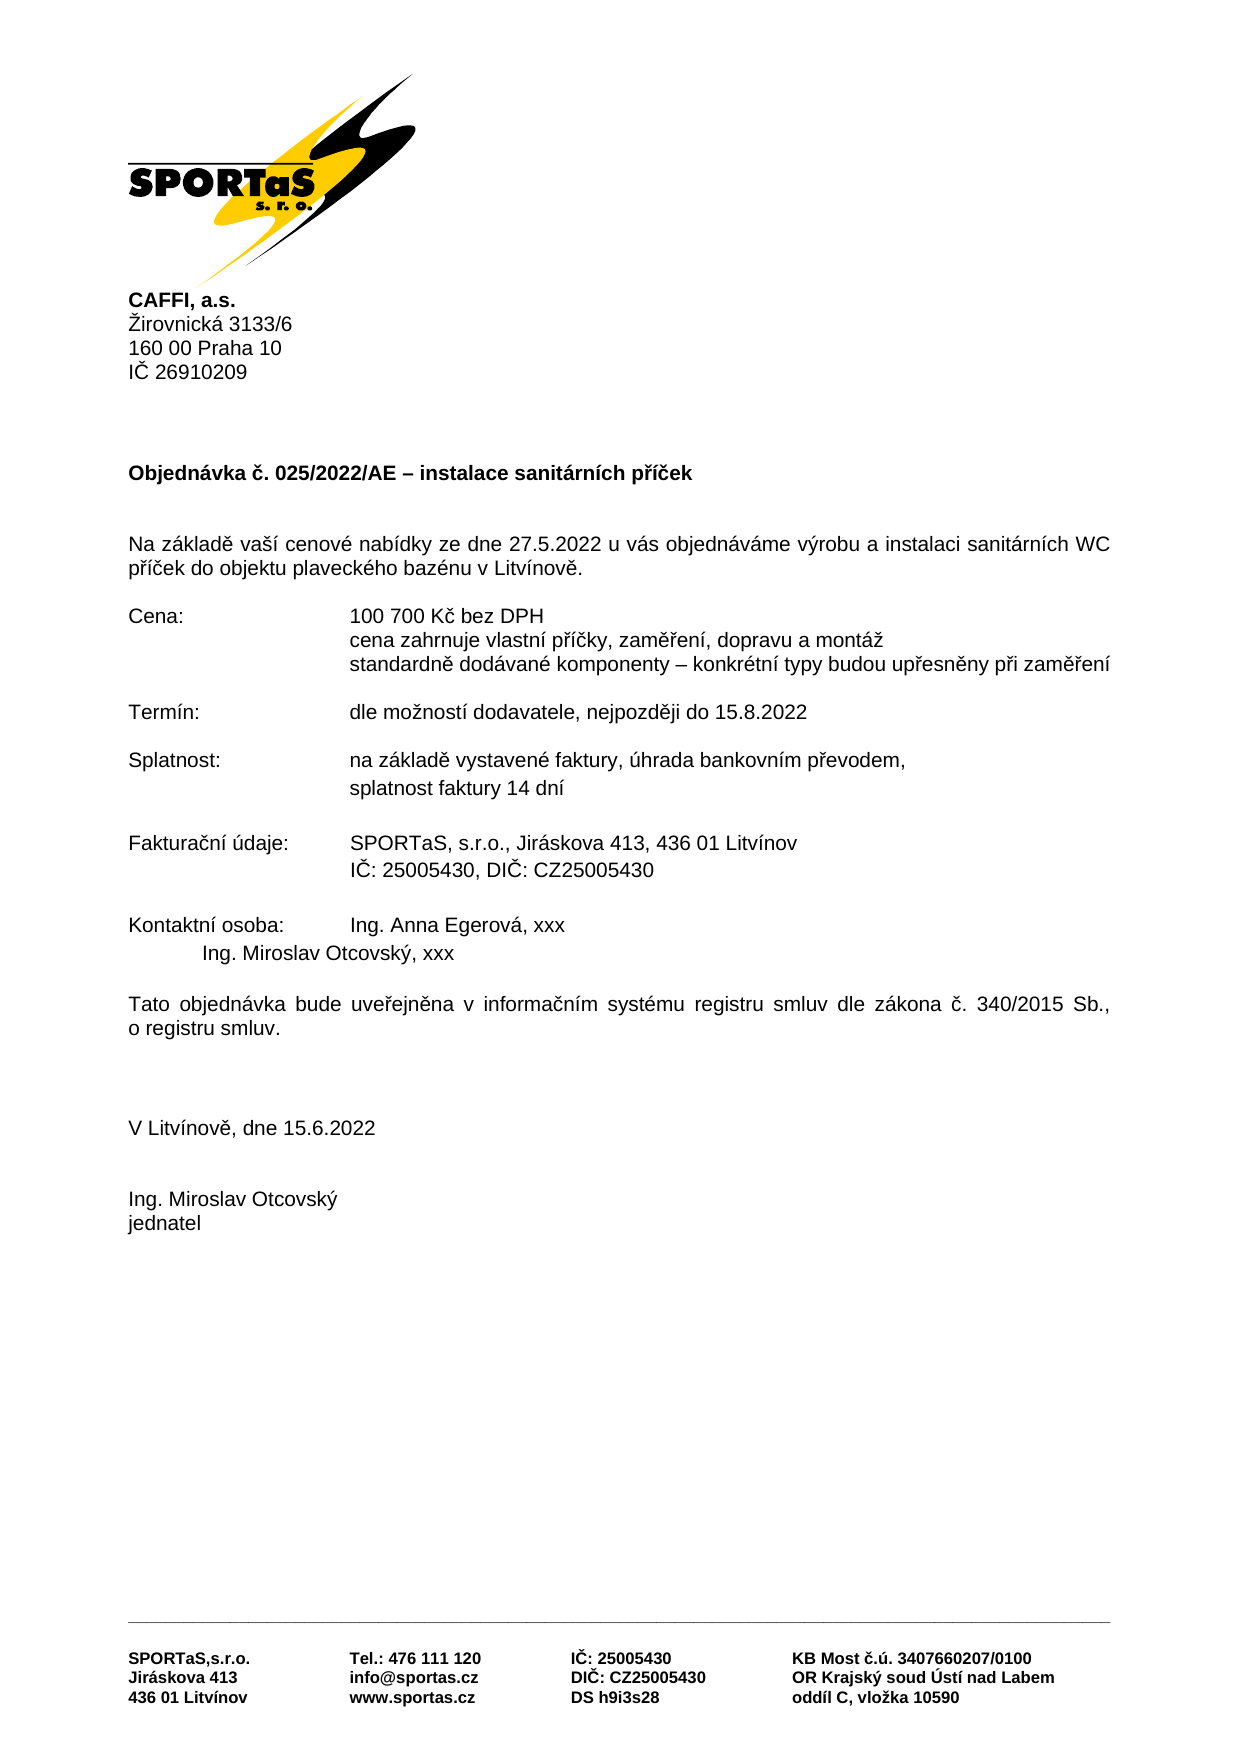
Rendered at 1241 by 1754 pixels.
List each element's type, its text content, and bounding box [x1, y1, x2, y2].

text Objednávka č. 025/2022/AE – instalace sanitárních příček [128, 460, 1112, 484]
text Tato objednávka bude uveřejněna v informačním systému registru smluv dle zákona č. 340/2015 Sb., o registru smluv. [128, 992, 1112, 1040]
text Ing. Miroslav Otcovský [128, 1187, 1112, 1211]
text V Litvínově, dne 15.6.2022 [128, 1115, 1112, 1139]
text 160 00 Praha 10 [128, 336, 1112, 360]
text Cena: 100 700 Kč bez DPH [128, 604, 1112, 628]
text IČ 26910209 [128, 360, 1112, 384]
text Fakturační údaje: SPORTaS, s.r.o., Jiráskova 413, 436 01 Litvínov [128, 831, 1112, 854]
list Na základě vaší cenové nabídky ze dne 27.5.2022 u vás objednáváme výrobu a instalaci sanitárních WC příček do objektu plaveckého bazénu v Litvínově. [128, 532, 1112, 580]
list Termín: dle možností dodavatele, nejpozději do 15.8.2022 [128, 700, 1112, 724]
text jednatel [128, 1211, 1112, 1235]
text standardně dodávané komponenty – konkrétní typy budou upřesněny při zaměření [128, 652, 1112, 676]
text Žirovnická 3133/6 [128, 312, 1112, 336]
text CAFFI, a.s. [128, 288, 1112, 312]
text cena zahrnuje vlastní příčky, zaměření, dopravu a montáž [128, 628, 1112, 652]
text Kontaktní osoba: Ing. Anna Egerová, xxx [128, 913, 1112, 937]
text IČ: 25005430, DIČ: CZ25005430 [128, 858, 1112, 882]
text Splatnost: na základě vystavené faktury, úhrada bankovním převodem, splatnost faktury 14 dní [128, 748, 1112, 799]
text Ing. Miroslav Otcovský, xxx [128, 941, 1112, 964]
